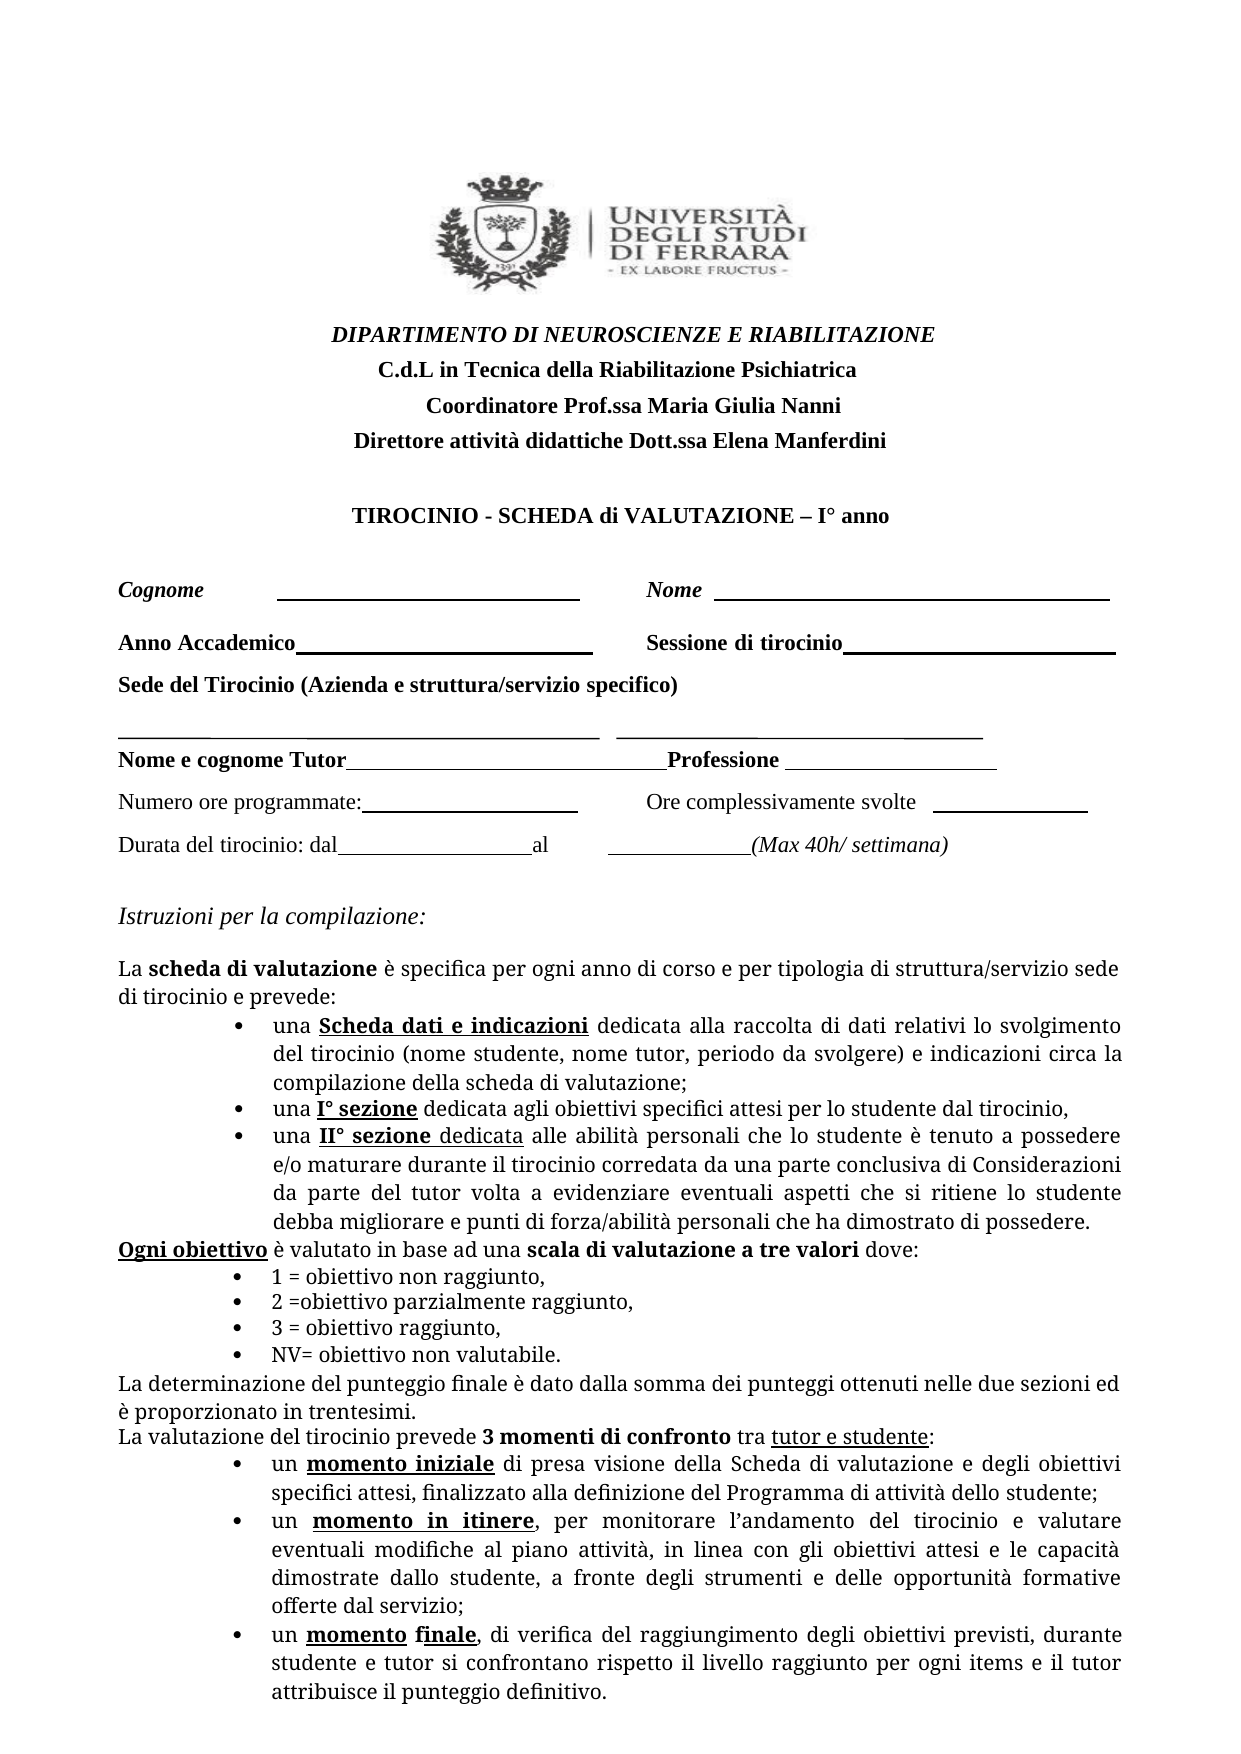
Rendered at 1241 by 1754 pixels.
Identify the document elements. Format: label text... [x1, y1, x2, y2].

list un momento in itinere, per monitorare l’andamento del tirocinio e valutare eventuali modifiche al piano attività, in linea con gli obiettivi attesi e le capacità dimostrate dallo studente, a fronte degli strumenti e delle opportunità formative offerte dal servizio; [234, 1506, 1122, 1620]
text Nome e cognome Tutor Professione [118, 746, 1134, 773]
list 3 = obiettivo raggiunto, [234, 1315, 1134, 1340]
list 1 = obiettivo non raggiunto, [234, 1264, 1134, 1289]
list un momento iniziale di presa visione della Scheda di valutazione e degli obiettivi specifici attesi, finalizzato alla definizione del Programma di attività dello studente; [234, 1449, 1121, 1506]
subtitle Numero ore programmate: Ore complessivamente svolte [118, 788, 1134, 815]
picture [429, 172, 818, 295]
list una I° sezione dedicata agli obiettivi specifici attesi per lo studente dal tirocinio, [235, 1096, 1134, 1122]
text Ogni obiettivo è valutato in base ad una scala di valutazione a tre valori dove: [118, 1235, 1134, 1264]
text Direttore attività didattiche Dott.ssa Elena Manferdini [106, 427, 1134, 453]
text TIROCINIO - SCHEDA di VALUTAZIONE – I° anno [350, 502, 892, 528]
text La scheda di valutazione è specifica per ogni anno di corso e per tipologia di struttura/servizio sede di tirocinio e prevede: [118, 954, 1121, 1011]
text Anno Accademico Sessione di tirocinio Sede del Tirocinio (Azienda e struttura/servizio specifico) [118, 629, 1116, 697]
text La valutazione del tirocinio prevede 3 momenti di confronto tra tutor e studente: [118, 1426, 1134, 1449]
list un momento finale, di verifica del raggiungimento degli obiettivi previsti, durante studente e tutor si confrontano rispetto il livello raggiunto per ogni items e il tutor attribuisce il punteggio definitivo. [234, 1620, 1122, 1705]
text C.d.L in Tecnica della Riabilitazione Psichiatrica Coordinatore Prof.ssa Maria Giulia Nanni [377, 356, 858, 418]
list 2 =obiettivo parzialmente raggiunto, [234, 1289, 1134, 1315]
title Istruzioni per la compilazione: [118, 901, 1134, 930]
list una II° sezione dedicata alle abilità personali che lo studente è tenuto a possedere e/o maturare durante il tirocinio corredata da una parte conclusiva di Considerazioni da parte del tutor volta a evidenziare eventuali aspetti che si ritiene lo studente debba migliorare e punti di forza/abilità personali che ha dimostrato di possedere. [235, 1122, 1122, 1235]
text Cognome Nome [118, 576, 1134, 602]
text La determinazione del punteggio finale è dato dalla somma dei punteggi ottenuti nelle due sezioni ed è proporzionato in trentesimi. [118, 1369, 1134, 1426]
list NV= obiettivo non valutabile. [234, 1340, 1134, 1369]
list una Scheda dati e indicazioni dedicata alla raccolta di dati relativi lo svolgimento del tirocinio (nome studente, nome tutor, periodo da svolgere) e indicazioni circa la compilazione della scheda di valutazione; [235, 1011, 1122, 1096]
text Durata del tirocinio: dal al (Max 40h/ settimana) [118, 831, 1134, 857]
text DIPARTIMENTO DI NEUROSCIENZE E RIABILITAZIONE [278, 321, 1134, 347]
